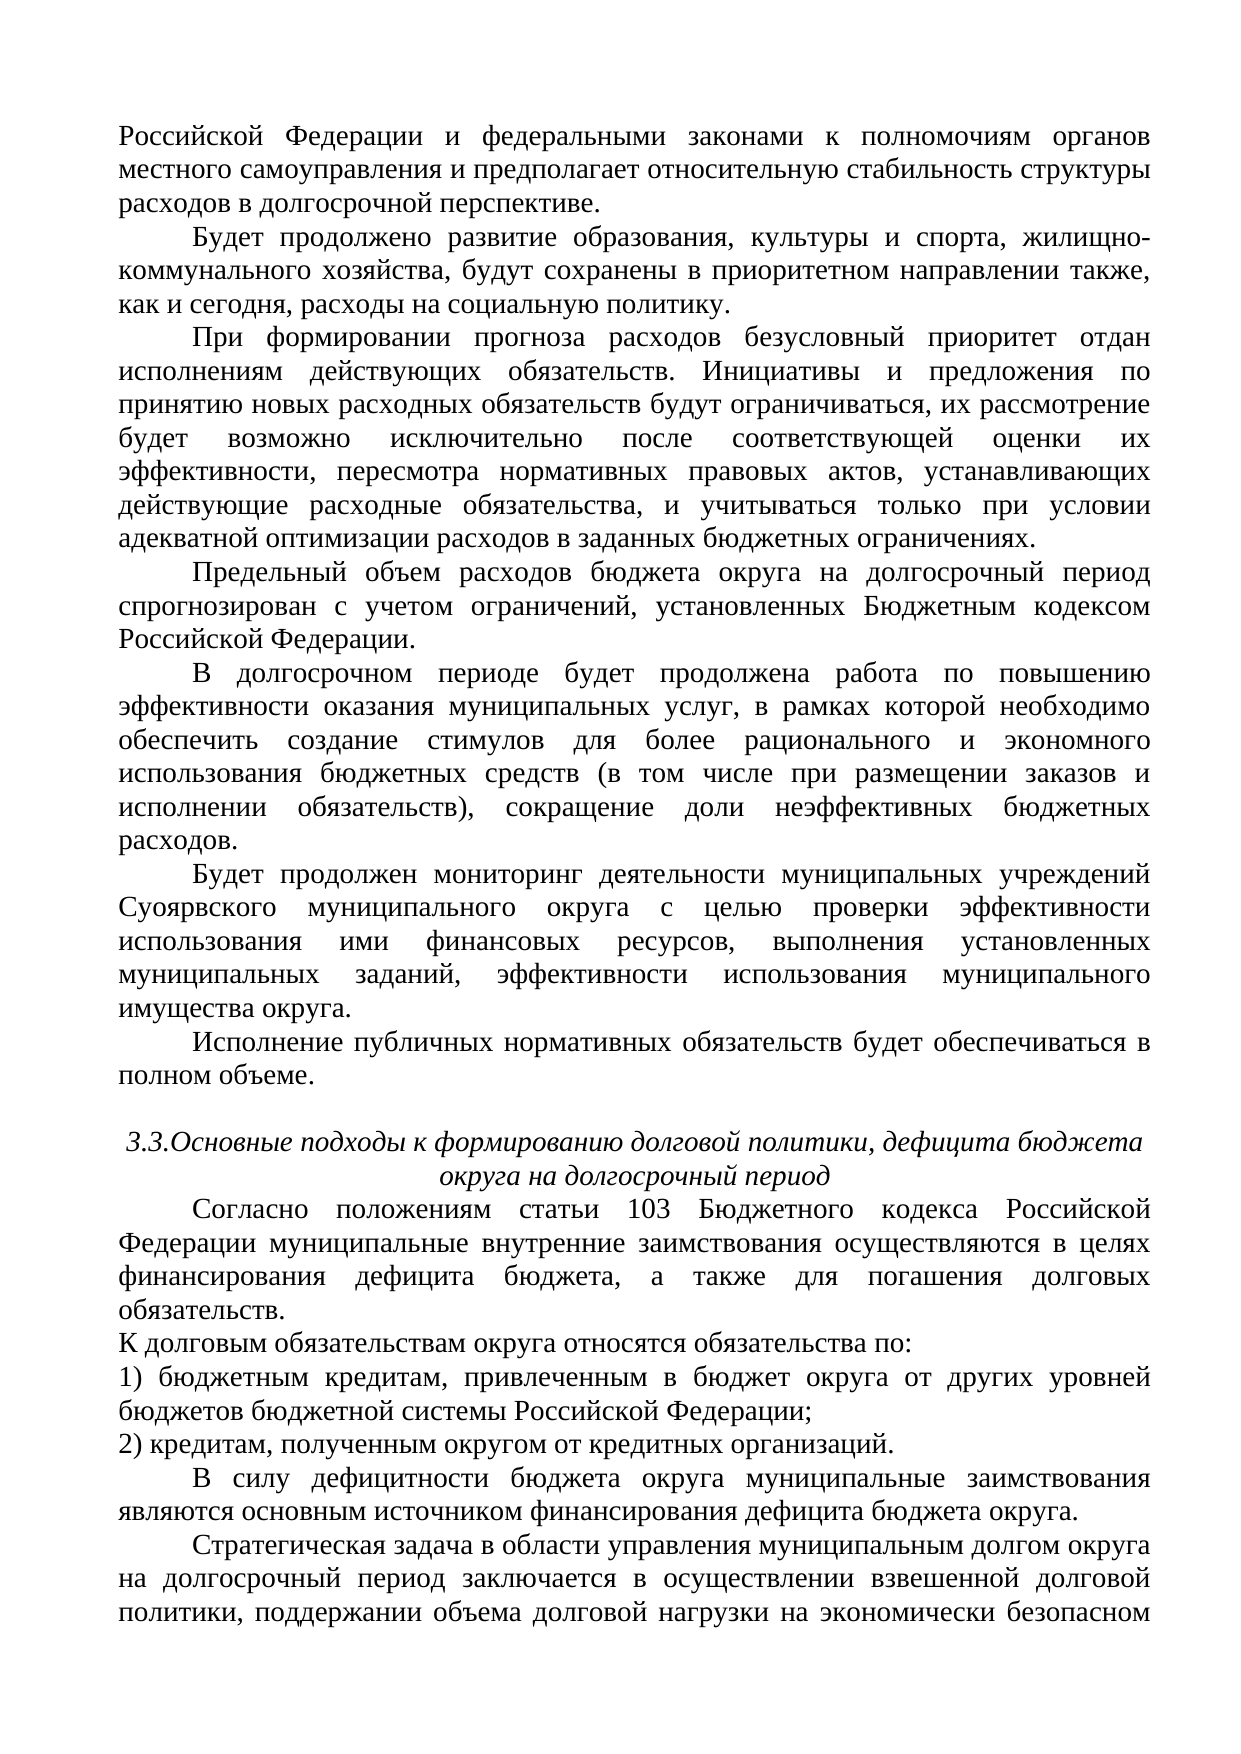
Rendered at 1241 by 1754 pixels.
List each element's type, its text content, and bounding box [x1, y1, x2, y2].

text 3.3.Основные подходы к формированию долговой политики, дефицита бюджета округа на долгосрочный период [118, 1124, 1152, 1191]
text Исполнение публичных нормативных обязательств будет обеспечиваться в полном объеме. [118, 1024, 1152, 1091]
text Предельный объем расходов бюджета округа на долгосрочный период спрогнозирован с учетом ограничений, установленных Бюджетным кодексом Российской Федерации. [118, 554, 1152, 655]
text 2) кредитам, полученным округом от кредитных организаций. [118, 1426, 1152, 1460]
text В силу дефицитности бюджета округа муниципальные заимствования являются основным источником финансирования дефицита бюджета округа. [118, 1460, 1152, 1527]
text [118, 118, 1152, 219]
text Будет продолжено развитие образования, культуры и спорта, жилищно-коммунального хозяйства, будут сохранены в приоритетном направлении также, как и сегодня, расходы на социальную политику. [118, 219, 1152, 319]
text Согласно положениям статьи 103 Бюджетного кодекса Российской Федерации муниципальные внутренние заимствования осуществляются в целях финансирования дефицита бюджета, а также для погашения долговых обязательств. [118, 1191, 1152, 1326]
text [118, 1527, 1152, 1627]
text Будет продолжен мониторинг деятельности муниципальных учреждений Суоярвского муниципального округа с целью проверки эффективности использования ими финансовых ресурсов, выполнения установленных муниципальных заданий, эффективности использования муниципального имущества округа. [118, 856, 1152, 1024]
text К долговым обязательствам округа относятся обязательства по: [118, 1326, 1152, 1359]
text При формировании прогноза расходов безусловный приоритет отдан исполнениям действующих обязательств. Инициативы и предложения по принятию новых расходных обязательств будут ограничиваться, их рассмотрение будет возможно исключительно после соответствующей оценки их эффективности, пересмотра нормативных правовых актов, устанавливающих действующие расходные обязательства, и учитываться только при условии адекватной оптимизации расходов в заданных бюджетных ограничениях. [118, 319, 1152, 554]
text В долгосрочном периоде будет продолжена работа по повышению эффективности оказания муниципальных услуг, в рамках которой необходимо обеспечить создание стимулов для более рационального и экономного использования бюджетных средств (в том числе при размещении заказов и исполнении обязательств), сокращение доли неэффективных бюджетных расходов. [118, 655, 1152, 856]
text 1) бюджетным кредитам, привлеченным в бюджет округа от других уровней бюджетов бюджетной системы Российской Федерации; [118, 1359, 1152, 1426]
